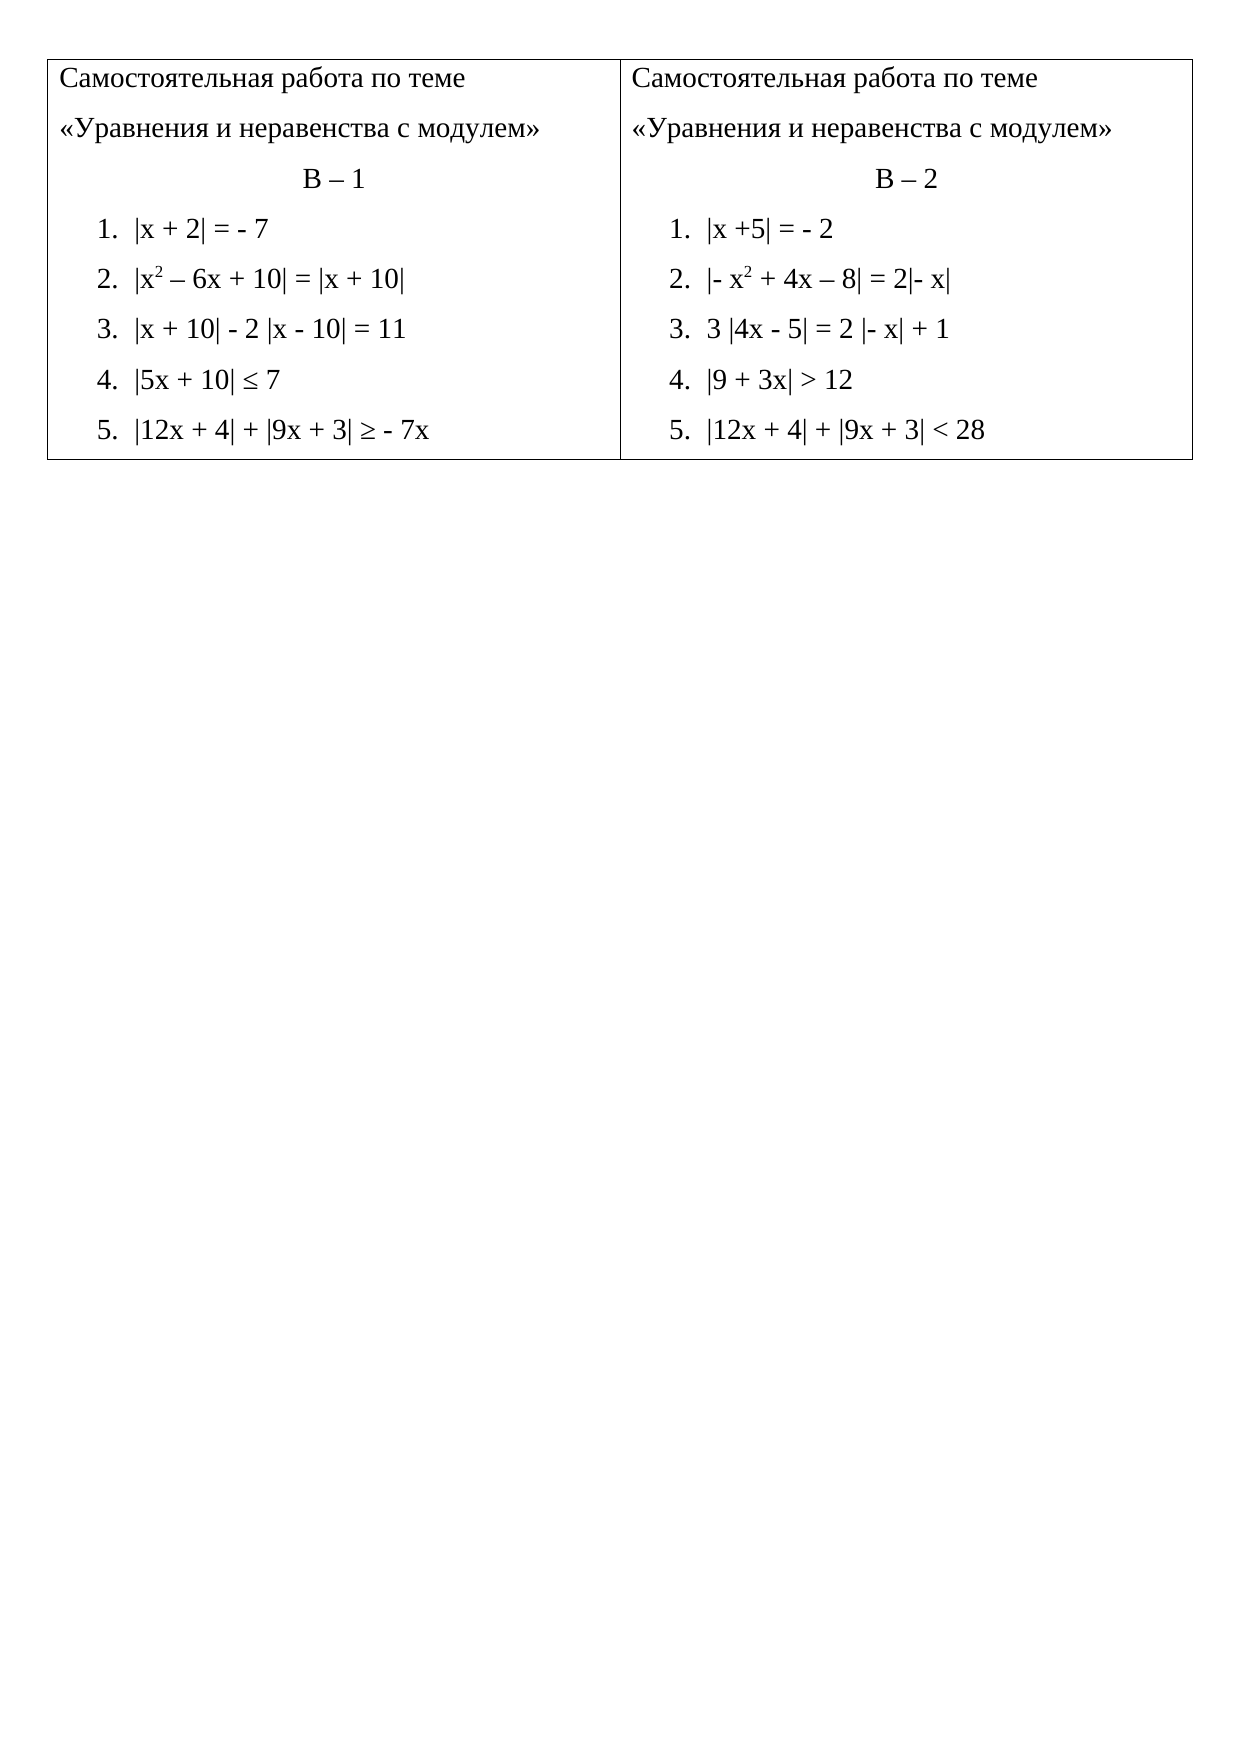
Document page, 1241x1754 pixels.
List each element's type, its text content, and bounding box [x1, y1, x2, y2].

table_header Самостоятельная работа по теме «Уравнения и неравенства с модулем» В – 1 |x + 2| = - 7 |x2 – 6x + 10| = |x + 10| |x + 10| - 2 |x - 10| = 11 |5x + 10| ≤ 7 |12x + 4| + |9x + 3| ≥ - 7x [48, 60, 620, 459]
table_header Самостоятельная работа по теме «Уравнения и неравенства с модулем» В – 2 |x +5| = - 2 |- x2 + 4x – 8| = 2|- x| 3 |4x - 5| = 2 |- x| + 1 |9 + 3x| > 12 |12x + 4| + |9x + 3| < 28 [621, 60, 1192, 459]
